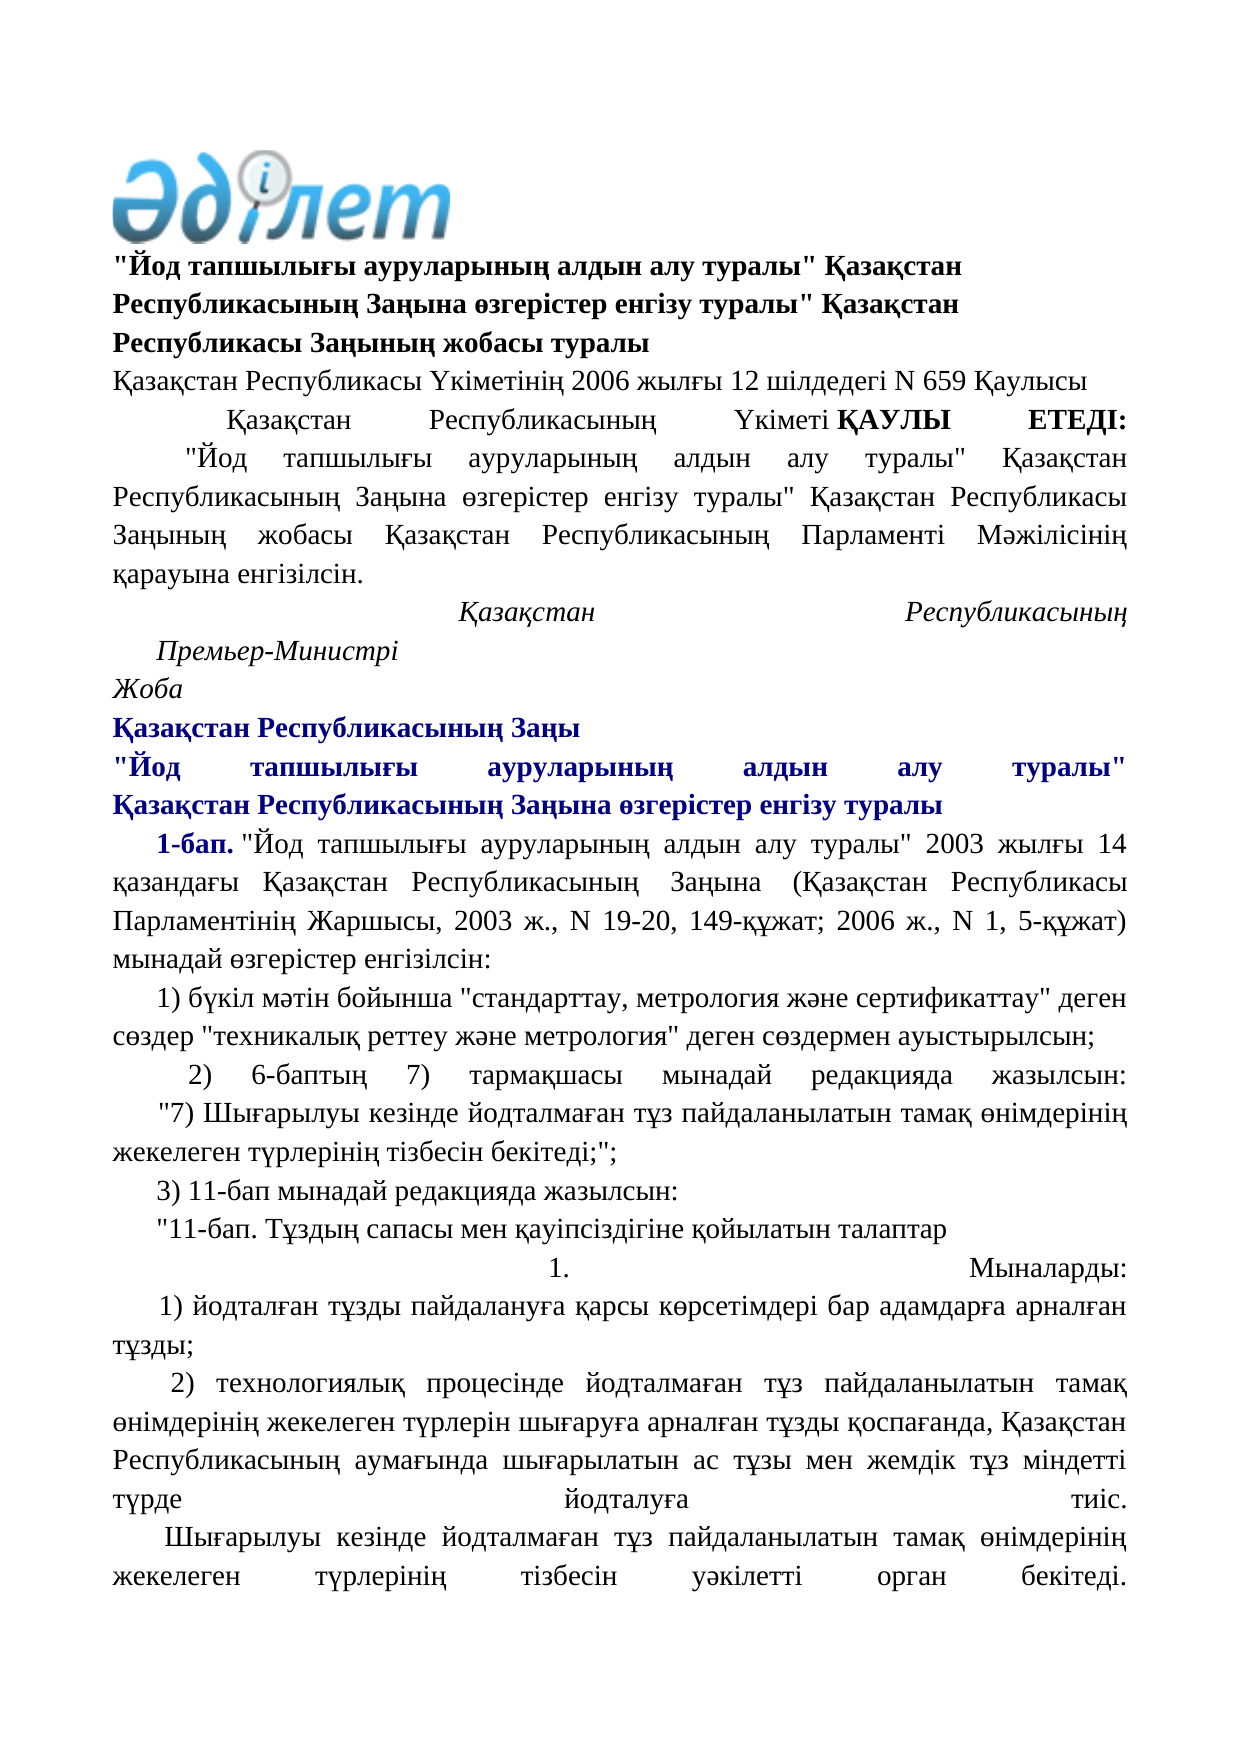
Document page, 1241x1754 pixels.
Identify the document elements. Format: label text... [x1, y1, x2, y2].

text Қазақстан Республикасының Үкiметi ҚАУЛЫ ЕТЕДI: "Йод тапшылығы ауруларының алдын алу туралы" Қазақстан Республикасының Заңына өзгерiстер енгiзу туралы" Қазақстан Республикасы Заңының жобасы Қазақстан Республикасының Парламентi Мәжiлiсiнiң қарауына енгiзiлсiн. [112, 402, 1128, 589]
text 1-бап. "Йод тапшылығы ауруларының алдын алу туралы" 2003 жылғы 14 қазандағы Қазақстан Республикасының Заңына (Қазақстан Республикасы Парламентiнiң Жаршысы, 2003 ж., N 19-20, 149-құжат; 2006 ж., N 1, 5-құжат) мынадай өзгерiстер енгiзiлсiн: [112, 826, 1128, 975]
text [112, 1250, 1128, 1592]
text "Йод тапшылығы ауруларының алдын алу туралы" Қазақстан Республикасының Заңына өзгерiстер енгiзу туралы" Қазақстан Республикасы Заңының жобасы туралы [112, 248, 1128, 358]
text "Йод тапшылығы ауруларының алдын алу туралы" Қазақстан Республикасының Заңына өзгерiстер енгiзу туралы [112, 749, 1128, 821]
text 3) 11-бап мынадай редакцияда жазылсын: [112, 1173, 1128, 1206]
text 1) бүкiл мәтiн бойынша "стандарттау, метрология және сертификаттау" деген сөздер "техникалық реттеу және метрология" деген сөздермен ауыстырылсын; [112, 980, 1128, 1052]
text Қазақстан Республикасының Премьер-Министрі [112, 594, 1128, 667]
text 2) 6-баптың 7) тармақшасы мынадай редакцияда жазылсын: "7) Шығарылуы кезiнде йодталмаған тұз пайдаланылатын тамақ өнiмдерiнiң жекелеген түрлерiнiң тiзбесiн бекiтедi;"; [112, 1057, 1128, 1168]
picture [112, 150, 451, 244]
text Жоба [112, 672, 1128, 705]
text Қазақстан Республикасының Заңы [112, 710, 1128, 744]
text Қазақстан Республикасы Үкіметінің 2006 жылғы 12 шілдедегі N 659 Қаулысы [112, 363, 1128, 397]
text "11-бап. Тұздың сапасы мен қауiпсiздiгiне қойылатын талаптар [112, 1211, 1128, 1245]
